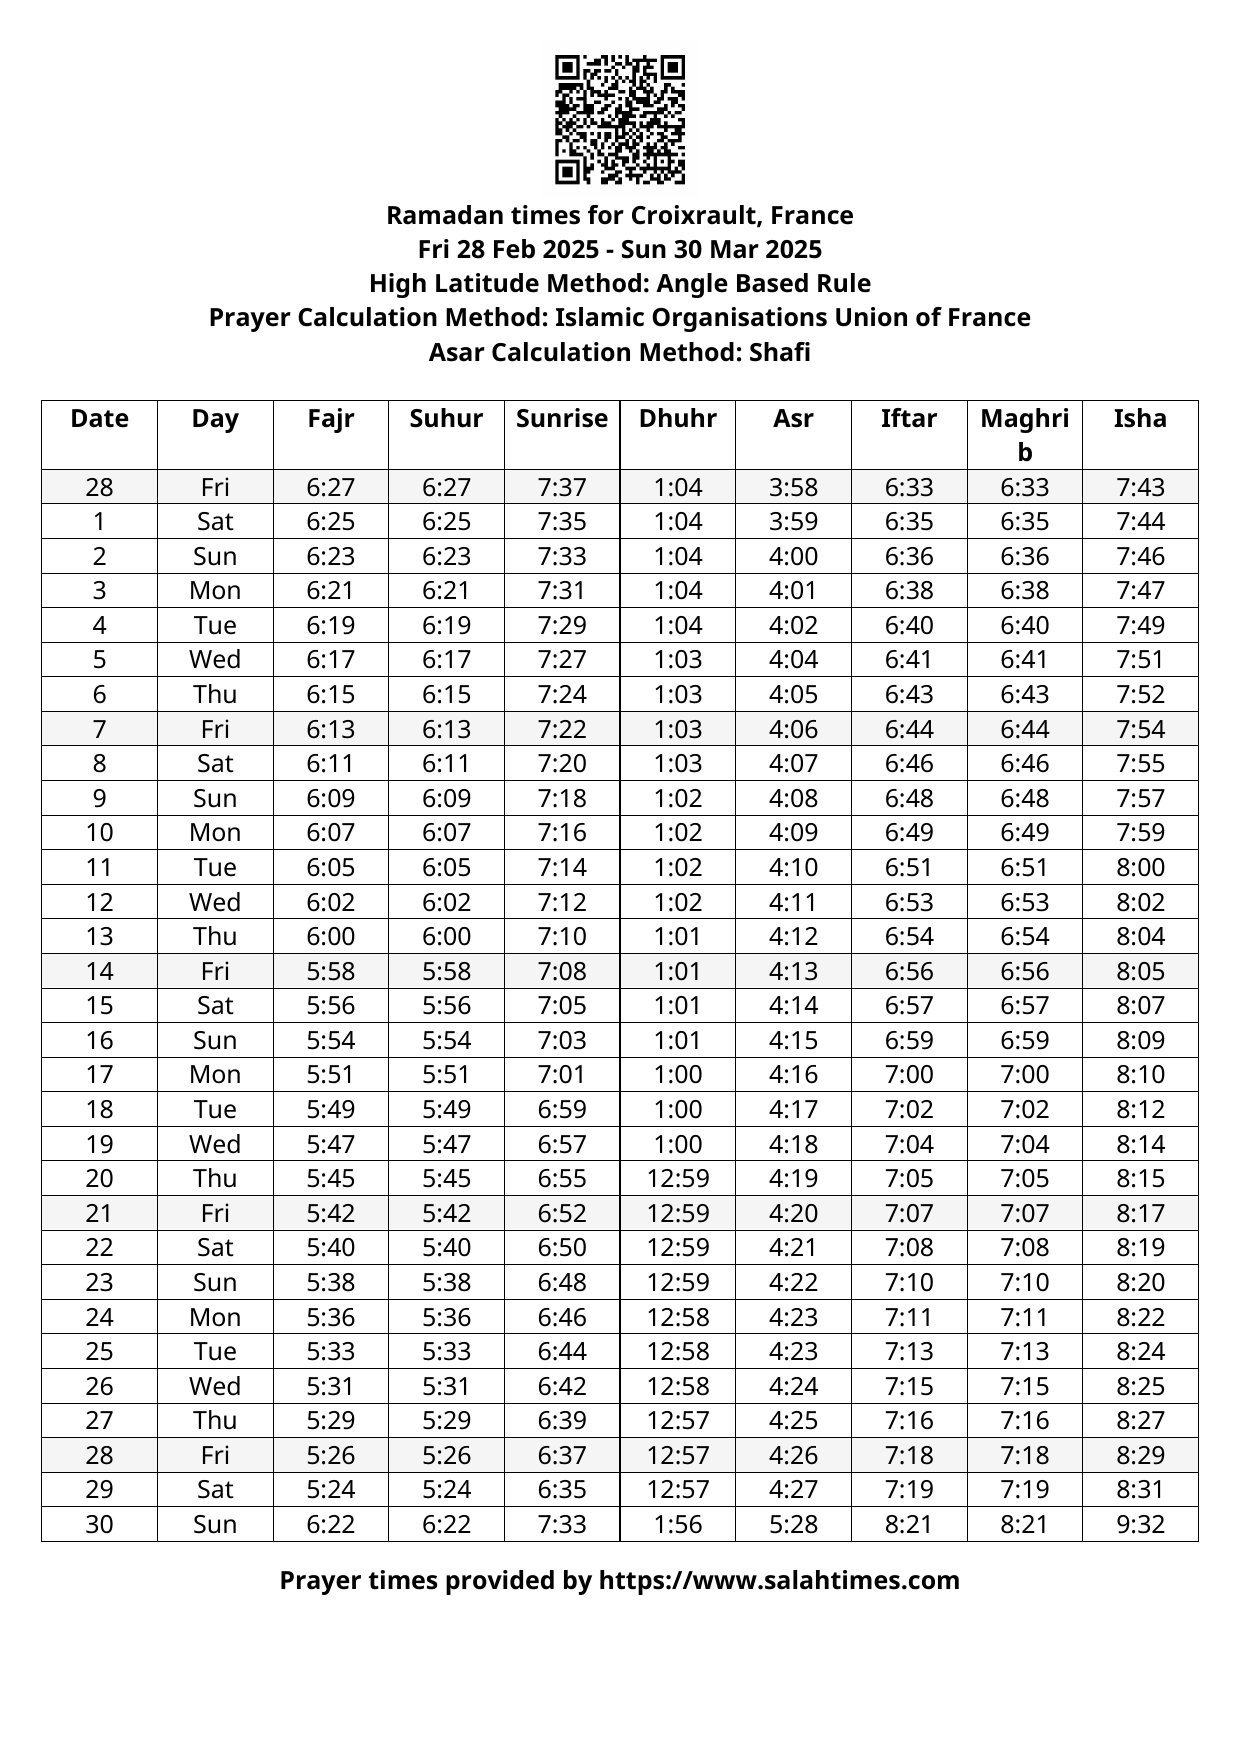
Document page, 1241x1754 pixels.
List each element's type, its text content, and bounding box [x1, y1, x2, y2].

table_cell 2 [42, 539, 157, 572]
table_cell 7:43 [1083, 470, 1198, 503]
table_cell 8:04 [1083, 919, 1198, 953]
table_cell 8:12 [1083, 1092, 1198, 1126]
table_cell 7:11 [968, 1300, 1082, 1333]
table_cell Tue [158, 1092, 273, 1126]
table_cell 6:33 [852, 470, 967, 503]
table_cell 6:52 [505, 1196, 619, 1229]
table_cell 6:51 [852, 850, 967, 884]
table_cell 7:33 [505, 1507, 619, 1541]
table_cell 8:20 [1083, 1265, 1198, 1299]
table_cell 7 [42, 712, 157, 745]
table_cell 6:35 [852, 504, 967, 538]
table_cell 7:35 [505, 504, 619, 538]
table_cell 30 [42, 1507, 157, 1541]
table_cell 5:26 [274, 1438, 388, 1472]
table_cell Tue [158, 1334, 273, 1368]
table_cell 1:01 [621, 989, 735, 1022]
table_cell 5:45 [389, 1161, 504, 1195]
table_cell 7:03 [505, 1023, 619, 1057]
table_cell 1:04 [621, 608, 735, 642]
table_cell 4:22 [736, 1265, 851, 1299]
table_cell 8:02 [1083, 885, 1198, 918]
table_cell 1:02 [621, 816, 735, 849]
table_cell 4:23 [736, 1300, 851, 1333]
table_cell 8:09 [1083, 1023, 1198, 1057]
table_cell 6:23 [389, 539, 504, 572]
table_cell 1 [42, 504, 157, 538]
table_cell 23 [42, 1265, 157, 1299]
table_cell 6:27 [389, 470, 504, 503]
table_cell 7:01 [505, 1058, 619, 1091]
table_cell 7:13 [852, 1334, 967, 1368]
table_cell 4:09 [736, 816, 851, 849]
table_cell 1:03 [621, 712, 735, 745]
table_cell Sun [158, 539, 273, 572]
table_cell Thu [158, 677, 273, 711]
table_cell 6:53 [852, 885, 967, 918]
table_cell 1:04 [621, 539, 735, 572]
table_cell 6:43 [852, 677, 967, 711]
table_cell 4:24 [736, 1369, 851, 1402]
table_cell 1:01 [621, 1023, 735, 1057]
table_cell 1:04 [621, 504, 735, 538]
text Asar Calculation Method: Shafi [42, 334, 1198, 368]
table_cell 7:33 [505, 539, 619, 572]
table_cell 5:38 [389, 1265, 504, 1299]
table_cell 1:00 [621, 1127, 735, 1160]
table_cell 7:18 [852, 1438, 967, 1472]
table_cell 19 [42, 1127, 157, 1160]
table_cell 7:02 [852, 1092, 967, 1126]
table_cell 7:05 [968, 1161, 1082, 1195]
table_cell 1:03 [621, 643, 735, 676]
table_header Maghrib [968, 401, 1082, 469]
table_cell 7:49 [1083, 608, 1198, 642]
table_header Fajr [274, 401, 388, 469]
table_cell 6:41 [852, 643, 967, 676]
table_cell 5:49 [389, 1092, 504, 1126]
table_cell 22 [42, 1231, 157, 1264]
text Ramadan times for Croixrault, France [42, 198, 1198, 232]
table_cell 6 [42, 677, 157, 711]
table_cell 7:27 [505, 643, 619, 676]
table_cell 18 [42, 1092, 157, 1126]
table_cell 7:10 [505, 919, 619, 953]
table_cell 5:33 [389, 1334, 504, 1368]
table_cell 5:24 [274, 1473, 388, 1506]
table_cell 5:36 [389, 1300, 504, 1333]
table_cell 6:25 [389, 504, 504, 538]
table_cell 5:31 [274, 1369, 388, 1402]
table_cell Sat [158, 1473, 273, 1506]
table_cell Wed [158, 1369, 273, 1402]
table_cell 6:11 [389, 746, 504, 780]
table_cell 5:51 [389, 1058, 504, 1091]
table_cell Fri [158, 954, 273, 987]
table_cell 6:36 [852, 539, 967, 572]
table_cell 7:19 [852, 1473, 967, 1506]
table_cell 7:15 [852, 1369, 967, 1402]
table_header Suhur [389, 401, 504, 469]
table_cell 8:10 [1083, 1058, 1198, 1091]
table_cell 7:57 [1083, 781, 1198, 814]
table_cell 6:05 [274, 850, 388, 884]
table_cell 1:00 [621, 1058, 735, 1091]
table_cell 1:04 [621, 470, 735, 503]
table_cell 6:23 [274, 539, 388, 572]
table_cell 7:18 [968, 1438, 1082, 1472]
table_header Isha [1083, 401, 1198, 469]
table_cell 1:01 [621, 919, 735, 953]
table_cell 8:29 [1083, 1438, 1198, 1472]
table_cell 8:14 [1083, 1127, 1198, 1160]
table_cell 4:17 [736, 1092, 851, 1126]
table_cell 7:31 [505, 574, 619, 607]
table_cell 6:25 [274, 504, 388, 538]
table_cell 8:21 [852, 1507, 967, 1541]
table_cell 4:01 [736, 574, 851, 607]
table_cell 7:08 [852, 1231, 967, 1264]
table_cell 8:24 [1083, 1334, 1198, 1368]
table_cell 4:13 [736, 954, 851, 987]
table_cell 6:11 [274, 746, 388, 780]
table_cell 7:44 [1083, 504, 1198, 538]
table_cell 9 [42, 781, 157, 814]
table_cell 7:16 [505, 816, 619, 849]
table_cell 6:46 [968, 746, 1082, 780]
table_cell 6:33 [968, 470, 1082, 503]
table_cell 7:10 [852, 1265, 967, 1299]
table_cell 1:02 [621, 781, 735, 814]
picture [542, 41, 699, 198]
table_cell 6:40 [968, 608, 1082, 642]
table_cell Thu [158, 919, 273, 953]
table_cell 8:25 [1083, 1369, 1198, 1402]
table_cell Thu [158, 1404, 273, 1437]
table_cell 6:21 [389, 574, 504, 607]
table_cell 6:22 [274, 1507, 388, 1541]
table_cell 7:24 [505, 677, 619, 711]
text Prayer times provided by https://www.salahtimes.com [42, 1563, 1198, 1597]
table_cell 28 [42, 1438, 157, 1472]
table_cell 6:48 [852, 781, 967, 814]
table_cell 6:57 [968, 989, 1082, 1022]
table_cell 25 [42, 1334, 157, 1368]
table_cell 7:08 [505, 954, 619, 987]
table_cell Fri [158, 1196, 273, 1229]
table_cell 8 [42, 746, 157, 780]
table_cell 12:59 [621, 1161, 735, 1195]
table_cell 6:40 [852, 608, 967, 642]
table_cell 4:04 [736, 643, 851, 676]
table_cell Tue [158, 608, 273, 642]
table_cell 6:54 [968, 919, 1082, 953]
table_cell 4:21 [736, 1231, 851, 1264]
table_cell 5:58 [274, 954, 388, 987]
table_cell 29 [42, 1473, 157, 1506]
table_cell 6:15 [274, 677, 388, 711]
table_cell 7:07 [968, 1196, 1082, 1229]
table_cell 7:14 [505, 850, 619, 884]
table_cell 6:37 [505, 1438, 619, 1472]
table_cell 15 [42, 989, 157, 1022]
table_cell 4:12 [736, 919, 851, 953]
table_cell 6:07 [274, 816, 388, 849]
table_cell Sun [158, 781, 273, 814]
table_cell 6:54 [852, 919, 967, 953]
table_cell 4:18 [736, 1127, 851, 1160]
table_cell Sun [158, 1265, 273, 1299]
table_cell 6:49 [968, 816, 1082, 849]
table_cell 13 [42, 919, 157, 953]
table_cell 5:38 [274, 1265, 388, 1299]
table_cell 6:38 [852, 574, 967, 607]
table_cell 7:54 [1083, 712, 1198, 745]
table_cell 6:17 [389, 643, 504, 676]
table_cell 7:22 [505, 712, 619, 745]
table_cell Sat [158, 504, 273, 538]
table_header Sunrise [505, 401, 619, 469]
table_cell 6:13 [274, 712, 388, 745]
table_cell 11 [42, 850, 157, 884]
table_cell 6:19 [274, 608, 388, 642]
table_cell 5:58 [389, 954, 504, 987]
table_cell 6:44 [968, 712, 1082, 745]
table_cell 12:58 [621, 1369, 735, 1402]
table_cell 4:06 [736, 712, 851, 745]
table_cell 6:56 [852, 954, 967, 987]
table_cell 6:15 [389, 677, 504, 711]
table_cell 6:00 [389, 919, 504, 953]
table_cell Fri [158, 1438, 273, 1472]
table_cell 5:42 [274, 1196, 388, 1229]
table_cell 16 [42, 1023, 157, 1057]
table_cell 4:19 [736, 1161, 851, 1195]
table_cell 5:51 [274, 1058, 388, 1091]
table_cell 5:33 [274, 1334, 388, 1368]
text High Latitude Method: Angle Based Rule [42, 266, 1198, 300]
table_cell 8:07 [1083, 989, 1198, 1022]
table_cell 1:00 [621, 1092, 735, 1126]
table_cell 10 [42, 816, 157, 849]
table_cell 1:02 [621, 885, 735, 918]
table_cell 4:20 [736, 1196, 851, 1229]
table_cell 6:59 [968, 1023, 1082, 1057]
table_cell 4 [42, 608, 157, 642]
table_cell 12:57 [621, 1438, 735, 1472]
table_cell 8:22 [1083, 1300, 1198, 1333]
table_cell Mon [158, 1300, 273, 1333]
table_cell 20 [42, 1161, 157, 1195]
table_cell 6:05 [389, 850, 504, 884]
table_cell 6:50 [505, 1231, 619, 1264]
table_cell 4:25 [736, 1404, 851, 1437]
table_cell 7:15 [968, 1369, 1082, 1402]
table_cell 6:53 [968, 885, 1082, 918]
table_cell Fri [158, 712, 273, 745]
table_cell 14 [42, 954, 157, 987]
table_cell 6:42 [505, 1369, 619, 1402]
table_cell 5:26 [389, 1438, 504, 1472]
table_cell Mon [158, 816, 273, 849]
table_header Day [158, 401, 273, 469]
table_cell 7:10 [968, 1265, 1082, 1299]
table_cell Wed [158, 1127, 273, 1160]
table_cell 5:49 [274, 1092, 388, 1126]
table_header Asr [736, 401, 851, 469]
table_cell 7:46 [1083, 539, 1198, 572]
table_cell 6:22 [389, 1507, 504, 1541]
table_header Iftar [852, 401, 967, 469]
table_cell 6:51 [968, 850, 1082, 884]
table_cell 3:58 [736, 470, 851, 503]
table_cell 7:04 [968, 1127, 1082, 1160]
table_cell 6:38 [968, 574, 1082, 607]
table_cell 6:07 [389, 816, 504, 849]
table_cell 6:09 [274, 781, 388, 814]
table_cell 7:02 [968, 1092, 1082, 1126]
table_cell 7:12 [505, 885, 619, 918]
table_cell Wed [158, 643, 273, 676]
table_cell Thu [158, 1161, 273, 1195]
table_cell 7:52 [1083, 677, 1198, 711]
table_cell 6:35 [968, 504, 1082, 538]
table_cell 8:21 [968, 1507, 1082, 1541]
table_cell 12:58 [621, 1334, 735, 1368]
table_cell 6:43 [968, 677, 1082, 711]
table_cell 8:15 [1083, 1161, 1198, 1195]
table_cell 6:44 [505, 1334, 619, 1368]
table_cell 6:57 [852, 989, 967, 1022]
table_header Dhuhr [621, 401, 735, 469]
table_cell 1:56 [621, 1507, 735, 1541]
table_cell 4:10 [736, 850, 851, 884]
table_cell 6:59 [505, 1092, 619, 1126]
table_cell 5:54 [389, 1023, 504, 1057]
table_cell 6:48 [968, 781, 1082, 814]
table_cell 5:45 [274, 1161, 388, 1195]
table_cell Mon [158, 574, 273, 607]
table_cell 1:03 [621, 746, 735, 780]
table_cell 6:19 [389, 608, 504, 642]
table_cell 6:46 [852, 746, 967, 780]
table_cell 5:40 [389, 1231, 504, 1264]
table_cell 17 [42, 1058, 157, 1091]
table_cell 8:19 [1083, 1231, 1198, 1264]
table_cell 5:24 [389, 1473, 504, 1506]
table_cell 6:21 [274, 574, 388, 607]
table_cell 1:01 [621, 954, 735, 987]
table_cell 6:44 [852, 712, 967, 745]
table_cell 7:11 [852, 1300, 967, 1333]
table_cell Sat [158, 1231, 273, 1264]
table_cell 4:26 [736, 1438, 851, 1472]
table_cell 4:11 [736, 885, 851, 918]
table_cell Sat [158, 746, 273, 780]
table_cell 24 [42, 1300, 157, 1333]
table_cell 12:57 [621, 1473, 735, 1506]
table_cell 3:59 [736, 504, 851, 538]
table_cell 1:04 [621, 574, 735, 607]
table_cell Sun [158, 1023, 273, 1057]
table_cell 5:42 [389, 1196, 504, 1229]
table_cell 6:00 [274, 919, 388, 953]
table_cell 5:54 [274, 1023, 388, 1057]
table_cell 6:56 [968, 954, 1082, 987]
table_cell 5:56 [389, 989, 504, 1022]
table_cell 7:16 [968, 1404, 1082, 1437]
table_cell 6:49 [852, 816, 967, 849]
table_cell 7:59 [1083, 816, 1198, 849]
table_cell 28 [42, 470, 157, 503]
table_cell 5:47 [389, 1127, 504, 1160]
table_cell 7:47 [1083, 574, 1198, 607]
table_cell 12:57 [621, 1404, 735, 1437]
table_cell 27 [42, 1404, 157, 1437]
table_cell 6:48 [505, 1265, 619, 1299]
table_cell 4:14 [736, 989, 851, 1022]
table_cell 6:55 [505, 1161, 619, 1195]
table_cell 6:39 [505, 1404, 619, 1437]
table_cell 6:46 [505, 1300, 619, 1333]
table_cell 4:27 [736, 1473, 851, 1506]
table_cell 6:13 [389, 712, 504, 745]
table_cell 12:59 [621, 1231, 735, 1264]
table_cell 4:23 [736, 1334, 851, 1368]
table_cell 8:27 [1083, 1404, 1198, 1437]
table_cell Wed [158, 885, 273, 918]
table_cell 5:40 [274, 1231, 388, 1264]
table_cell 6:17 [274, 643, 388, 676]
table_cell 8:31 [1083, 1473, 1198, 1506]
table_cell 7:08 [968, 1231, 1082, 1264]
table_cell 6:36 [968, 539, 1082, 572]
table_cell 7:16 [852, 1404, 967, 1437]
table_cell 7:13 [968, 1334, 1082, 1368]
table_cell 21 [42, 1196, 157, 1229]
table_cell 6:57 [505, 1127, 619, 1160]
table_cell 1:02 [621, 850, 735, 884]
table_cell Sat [158, 989, 273, 1022]
table_cell 6:59 [852, 1023, 967, 1057]
table_cell 9:32 [1083, 1507, 1198, 1541]
table_cell 8:05 [1083, 954, 1198, 987]
table_cell 12:59 [621, 1196, 735, 1229]
table_cell 5 [42, 643, 157, 676]
text Prayer Calculation Method: Islamic Organisations Union of France [42, 300, 1198, 334]
table_cell 12 [42, 885, 157, 918]
table_cell 6:02 [274, 885, 388, 918]
table_cell 6:02 [389, 885, 504, 918]
table_cell Mon [158, 1058, 273, 1091]
table_cell 4:15 [736, 1023, 851, 1057]
table_cell 5:31 [389, 1369, 504, 1402]
table_cell 6:27 [274, 470, 388, 503]
table_cell 3 [42, 574, 157, 607]
table_cell 6:35 [505, 1473, 619, 1506]
table_cell Sun [158, 1507, 273, 1541]
table_cell 7:05 [505, 989, 619, 1022]
table_cell 4:02 [736, 608, 851, 642]
table_cell 7:29 [505, 608, 619, 642]
table_cell 5:56 [274, 989, 388, 1022]
table_cell 4:16 [736, 1058, 851, 1091]
table_cell 4:05 [736, 677, 851, 711]
table_cell 7:55 [1083, 746, 1198, 780]
table_cell 12:58 [621, 1300, 735, 1333]
table_cell 7:18 [505, 781, 619, 814]
table_cell 4:08 [736, 781, 851, 814]
table_cell Fri [158, 470, 273, 503]
table_cell 5:29 [389, 1404, 504, 1437]
table_cell 8:17 [1083, 1196, 1198, 1229]
table_cell 5:36 [274, 1300, 388, 1333]
text Fri 28 Feb 2025 - Sun 30 Mar 2025 [42, 232, 1198, 266]
table_cell 5:28 [736, 1507, 851, 1541]
table_cell 7:07 [852, 1196, 967, 1229]
table_cell 7:20 [505, 746, 619, 780]
table_cell 7:37 [505, 470, 619, 503]
table_cell 7:00 [852, 1058, 967, 1091]
table_cell 7:00 [968, 1058, 1082, 1091]
table_cell 6:41 [968, 643, 1082, 676]
table_cell 8:00 [1083, 850, 1198, 884]
table_cell 7:19 [968, 1473, 1082, 1506]
table_cell 6:09 [389, 781, 504, 814]
table_header Date [42, 401, 157, 469]
table_cell 7:04 [852, 1127, 967, 1160]
table_cell Tue [158, 850, 273, 884]
table_cell 12:59 [621, 1265, 735, 1299]
table_cell 1:03 [621, 677, 735, 711]
table_cell 4:07 [736, 746, 851, 780]
table_cell 4:00 [736, 539, 851, 572]
table_cell 7:51 [1083, 643, 1198, 676]
table_cell 5:29 [274, 1404, 388, 1437]
table_cell 7:05 [852, 1161, 967, 1195]
table_cell 5:47 [274, 1127, 388, 1160]
table_cell 26 [42, 1369, 157, 1402]
